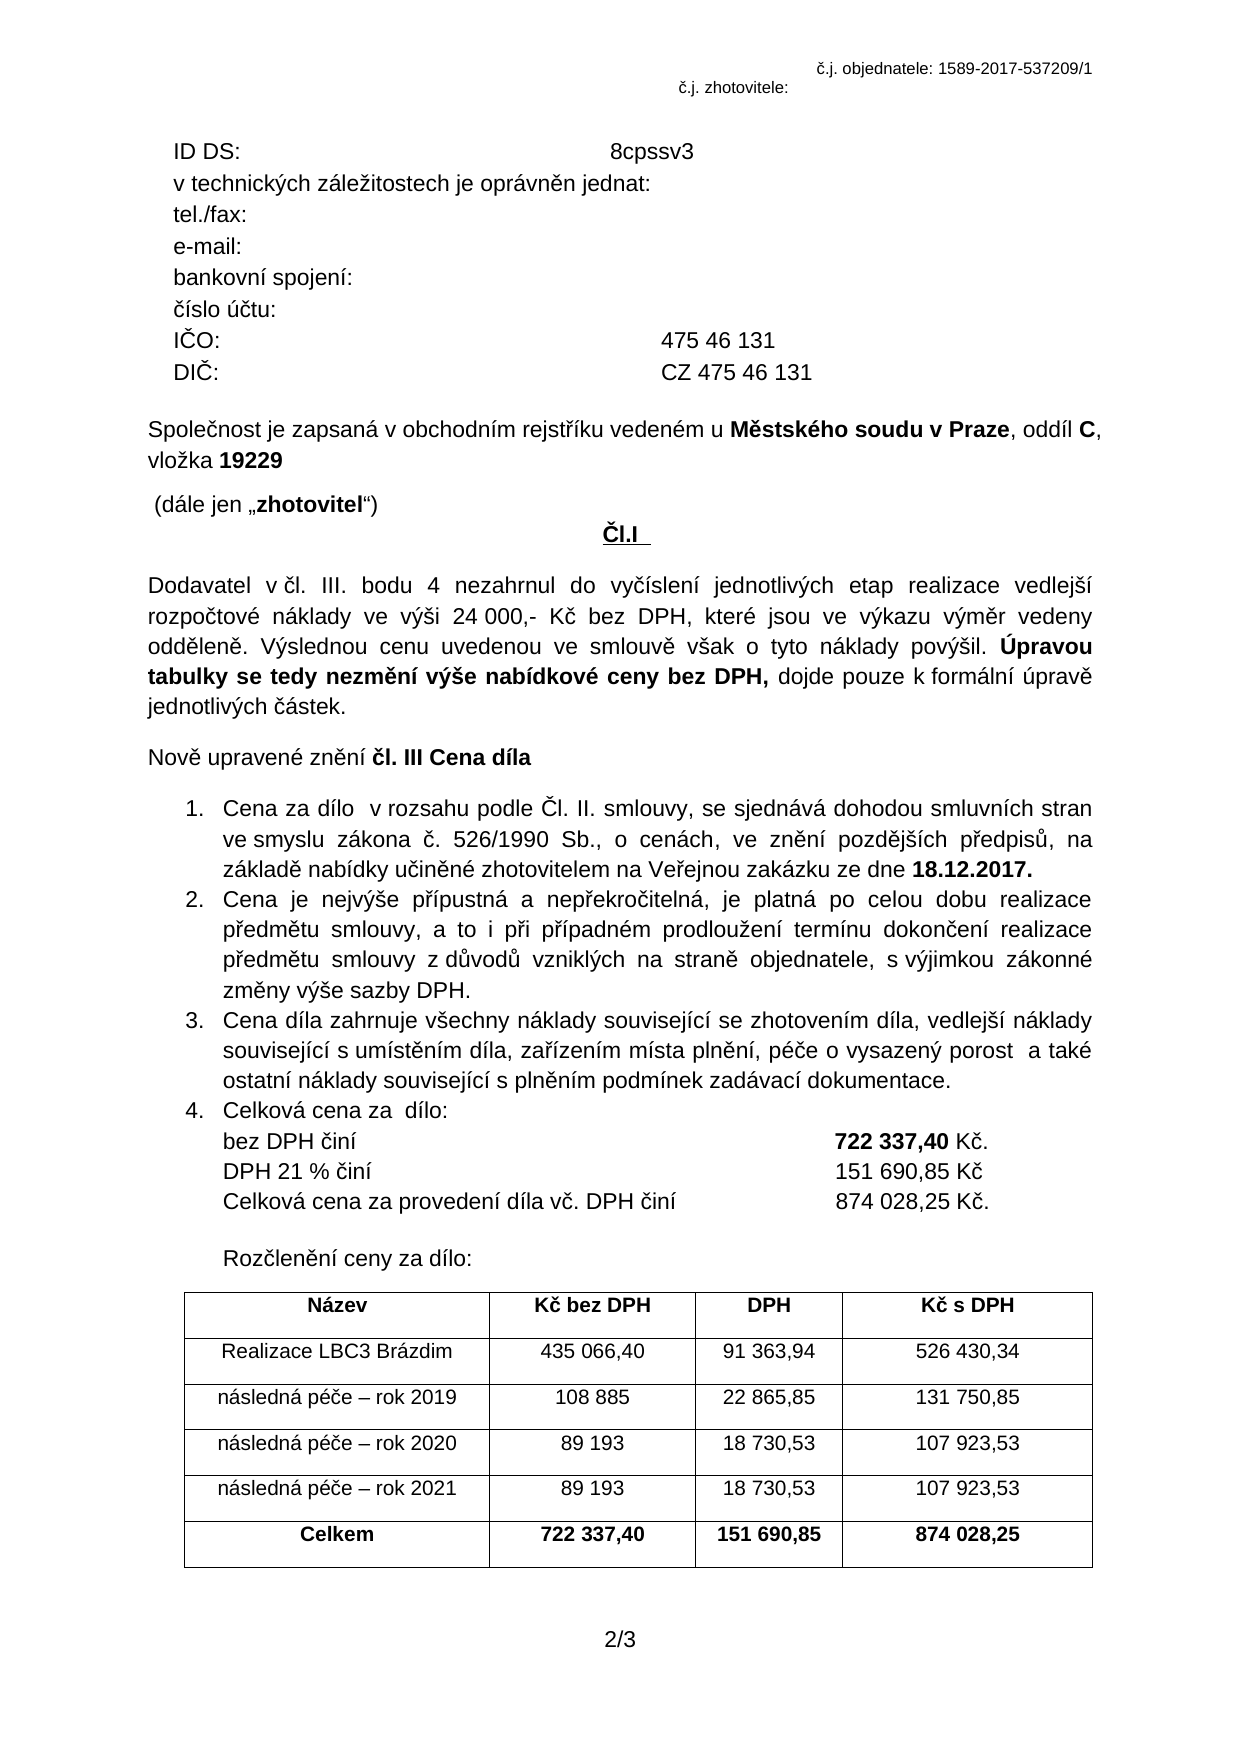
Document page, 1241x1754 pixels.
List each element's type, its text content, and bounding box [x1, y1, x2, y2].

text Společnost je zapsaná v obchodním rejstříku vedeném u Městského soudu v Praze, oddíl C, vložka 19229 [148, 416, 1122, 473]
list Celková cena za dílo: [185, 1097, 1093, 1124]
text tel./fax: [148, 201, 1093, 228]
text DIČ: CZ 475 46 131 [148, 359, 1093, 385]
list bez DPH činí 722 337,40 Kč. [223, 1128, 1093, 1154]
table_cell následná péče – rok 2019 [185, 1385, 489, 1429]
table_cell 151 690,85 [696, 1522, 842, 1567]
text Dodavatel v čl. III. bodu 4 nezahrnul do vyčíslení jednotlivých etap realizace vedlejší rozpočtové náklady ve výši 24 000,- Kč bez DPH, které jsou ve výkazu výměr vedeny odděleně. Výslednou cenu uvedenou ve smlouvě však o tyto náklady povýšil. Úpravou tabulky se tedy nezmění výše nabídkové ceny bez DPH, dojde pouze k formální úpravě jednotlivých částek. [148, 572, 1093, 720]
table_cell následná péče – rok 2020 [185, 1430, 489, 1475]
table_header Název [185, 1293, 489, 1338]
table_header DPH [696, 1293, 842, 1338]
text Čl.I [148, 521, 1093, 548]
list Cena díla zahrnuje všechny náklady související se zhotovením díla, vedlejší náklady související s umístěním díla, zařízením místa plnění, péče o vysazený porost a také ostatní náklady související s plněním podmínek zadávací dokumentace. [185, 1007, 1093, 1094]
text e-mail: [148, 233, 1104, 259]
list Celková cena za provedení díla vč. DPH činí 874 028,25 Kč. [223, 1188, 1093, 1214]
table_cell 18 730,53 [696, 1430, 842, 1475]
text Nově upravené znění čl. III Cena díla [148, 744, 1093, 771]
table_cell 874 028,25 [843, 1522, 1092, 1567]
text (dále jen „zhotovitel“) [148, 491, 1093, 518]
table_cell 108 885 [490, 1385, 695, 1429]
table_cell Celkem [185, 1522, 489, 1567]
text v technických záležitostech je oprávněn jednat: [148, 170, 1122, 196]
list Rozčlenění ceny za dílo: [223, 1245, 1093, 1271]
table_cell 435 066,40 [490, 1339, 695, 1383]
text číslo účtu: [148, 296, 1093, 322]
table_cell 526 430,34 [843, 1339, 1092, 1383]
text ID DS: 8cpssv3 [148, 138, 1104, 164]
table_header Kč s DPH [843, 1293, 1092, 1338]
list DPH 21 % činí 151 690,85 Kč [223, 1158, 1093, 1184]
table_cell Realizace LBC3 Brázdim [185, 1339, 489, 1383]
table_cell 131 750,85 [843, 1385, 1092, 1429]
table_cell 18 730,53 [696, 1476, 842, 1521]
table_cell 91 363,94 [696, 1339, 842, 1383]
table_cell 89 193 [490, 1430, 695, 1475]
list Cena je nejvýše přípustná a nepřekročitelná, je platná po celou dobu realizace předmětu smlouvy, a to i při případném prodloužení termínu dokončení realizace předmětu smlouvy z důvodů vzniklých na straně objednatele, s výjimkou zákonné změny výše sazby DPH. [185, 886, 1093, 1003]
table_cell 722 337,40 [490, 1522, 695, 1567]
text bankovní spojení: [148, 264, 1122, 291]
table_cell 89 193 [490, 1476, 695, 1521]
list Cena za dílo v rozsahu podle Čl. II. smlouvy, se sjednává dohodou smluvních stran ve smyslu zákona č. 526/1990 Sb., o cenách, ve znění pozdějších předpisů, na základě nabídky učiněné zhotovitelem na Veřejnou zakázku ze dne 18.12.2017. [185, 795, 1093, 882]
table_cell 22 865,85 [696, 1385, 842, 1429]
text IČO: 475 46 131 [148, 327, 1093, 354]
table_cell 107 923,53 [843, 1430, 1092, 1475]
table_cell následná péče – rok 2021 [185, 1476, 489, 1521]
table_header Kč bez DPH [490, 1293, 695, 1338]
table_cell 107 923,53 [843, 1476, 1092, 1521]
